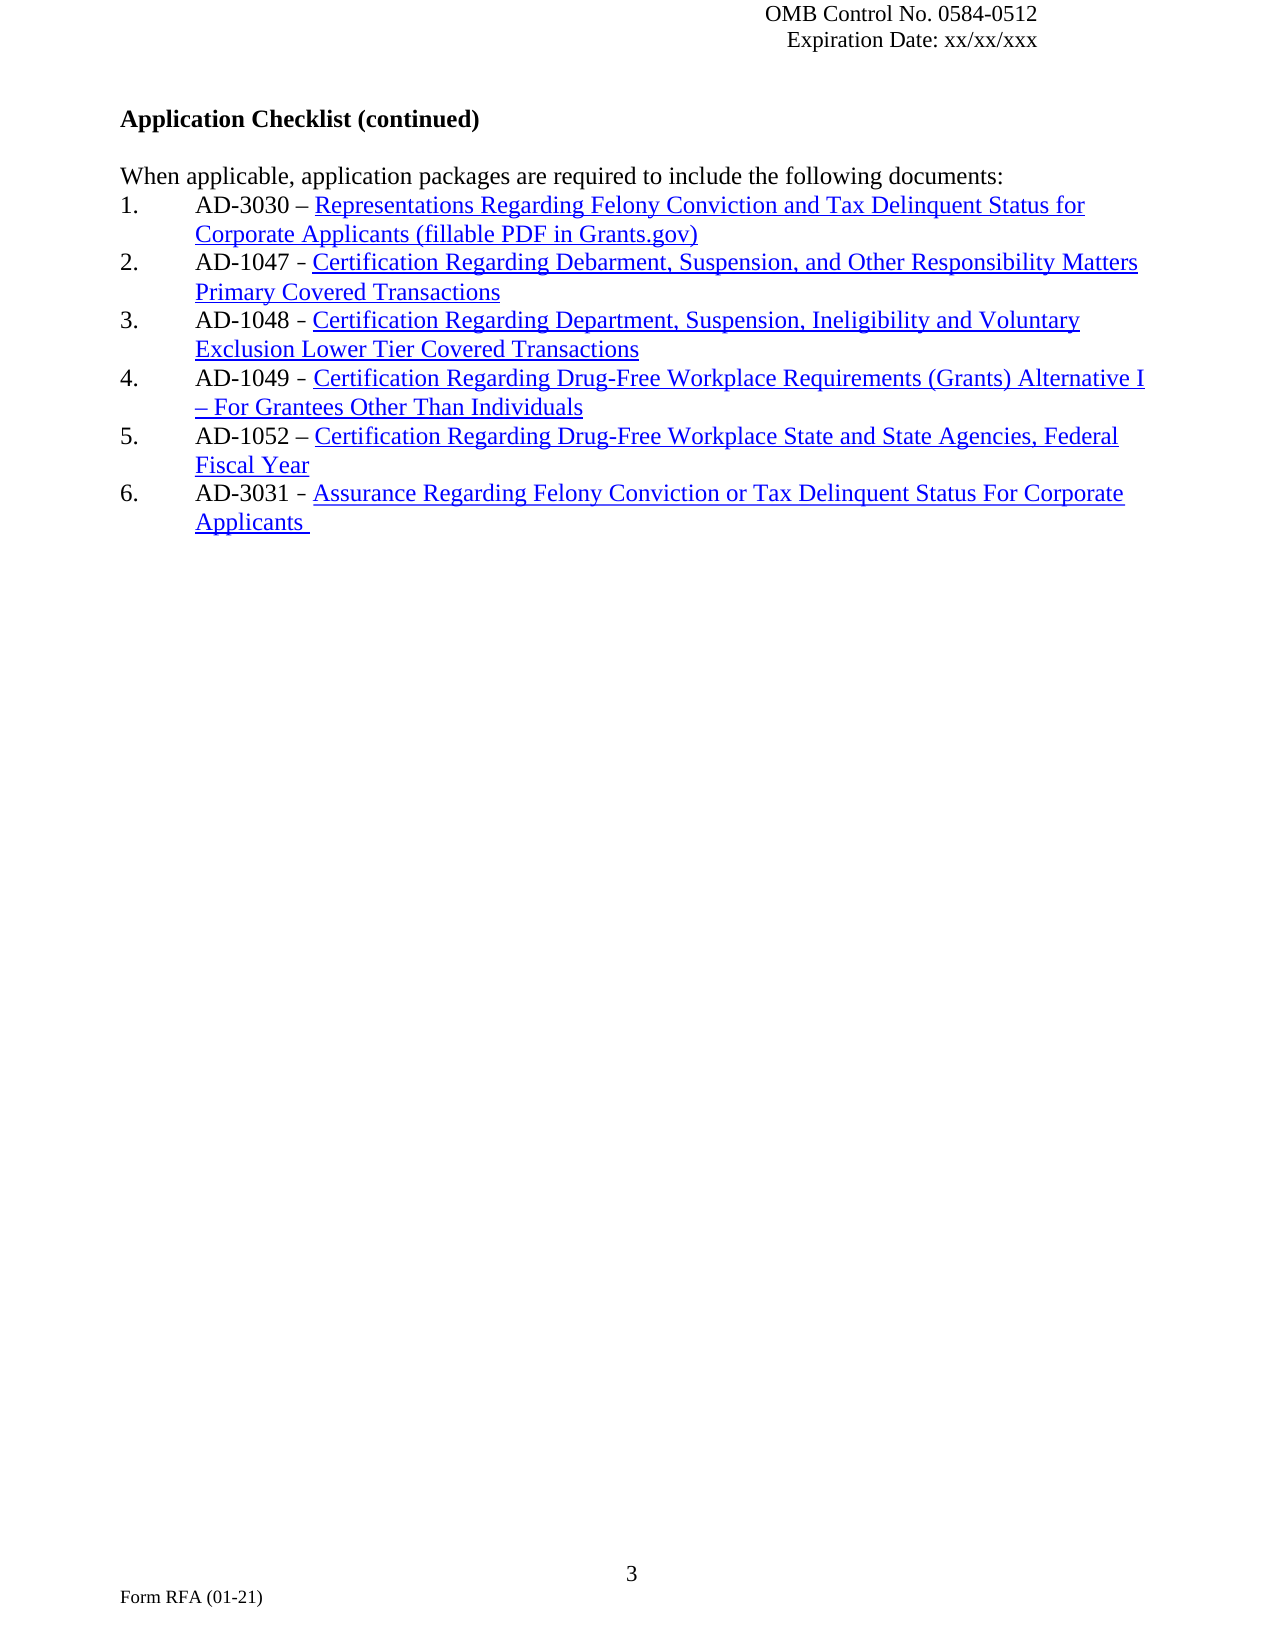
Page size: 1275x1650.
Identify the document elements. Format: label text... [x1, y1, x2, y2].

list AD-3031 – Assurance Regarding Felony Conviction or Tax Delinquent Status For Corporate Applicants [120, 478, 1125, 536]
list AD-3030 – Representations Regarding Felony Conviction and Tax Delinquent Status for Corporate Applicants (fillable PDF in Grants.gov) [120, 190, 1085, 247]
text When applicable, application packages are required to include the following documents: [120, 161, 1175, 190]
list AD-1052 – Certification Regarding Drug-Free Workplace State and State Agencies, Federal Fiscal Year [120, 421, 1119, 478]
list AD-1049 – Certification Regarding Drug-Free Workplace Requirements (Grants) Alternative I [120, 363, 1175, 392]
list AD-1048 – Certification Regarding Department, Suspension, Ineligibility and Voluntary Exclusion Lower Tier Covered Transactions [120, 305, 1081, 363]
text – For Grantees Other Than Individuals [195, 392, 1175, 421]
list AD-1047 – Certification Regarding Debarment, Suspension, and Other Responsibility Matters Primary Covered Transactions [120, 247, 1138, 305]
subtitle Application Checklist (continued) [120, 104, 1175, 132]
